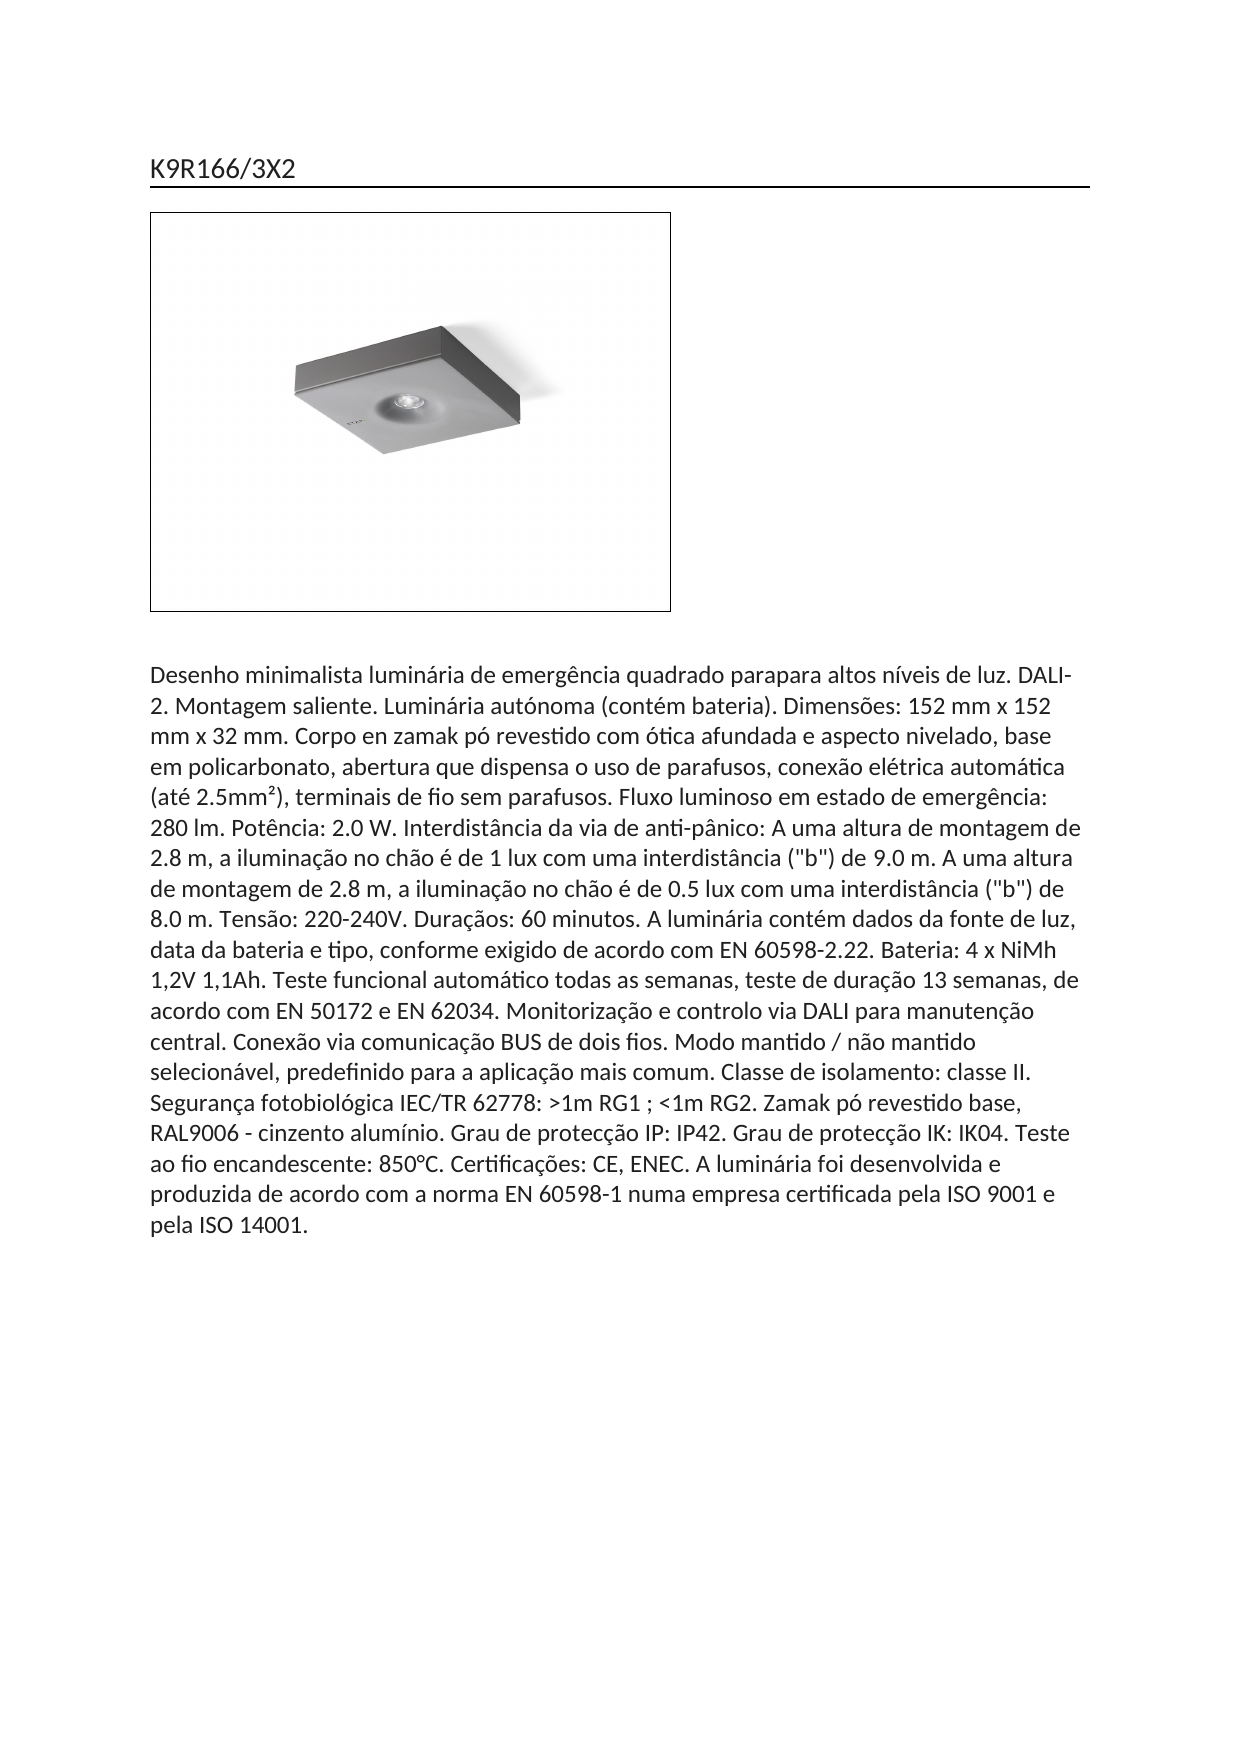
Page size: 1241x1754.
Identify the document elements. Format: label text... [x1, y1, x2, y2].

picture [151, 213, 670, 611]
text K9R166/3X2 [150, 150, 1090, 186]
text Desenho minimalista luminária de emergência quadrado parapara altos níveis de luz. DALI-2. Montagem saliente. Luminária autónoma (contém bateria). Dimensões: 152 mm x 152 mm x 32 mm. Corpo en zamak pó revestido com ótica afundada e aspecto nivelado, base em policarbonato, abertura que dispensa o uso de parafusos, conexão elétrica automática (até 2.5mm²), terminais de fio sem parafusos. Fluxo luminoso em estado de emergência: 280 lm. Potência: 2.0 W. Interdistância da via de anti-pânico: A uma altura de montagem de 2.8 m, a iluminação no chão é de 1 lux com uma interdistância ("b") de 9.0 m. A uma altura de montagem de 2.8 m, a iluminação no chão é de 0.5 lux com uma interdistância ("b") de 8.0 m. Tensão: 220-240V. Duraçãos: 60 minutos. A luminária contém dados da fonte de luz, data da bateria e tipo, conforme exigido de acordo com EN 60598-2.22. Bateria: 4 x NiMh 1,2V 1,1Ah. Teste funcional automático todas as semanas, teste de duração 13 semanas, de acordo com EN 50172 e EN 62034. Monitorização e controlo via DALI para manutenção central. Conexão via comunicação BUS de dois fios. Modo mantido / não mantido selecionável, predefinido para a aplicação mais comum. Classe de isolamento: classe II. Segurança fotobiológica IEC/TR 62778: >1m RG1 ; <1m RG2. Zamak pó revestido base, RAL9006 - cinzento alumínio. Grau de protecção IP: IP42. Grau de protecção IK: IK04. Teste ao fio encandescente: 850°C. Certificações: CE, ENEC. A luminária foi desenvolvida e produzida de acordo com a norma EN 60598-1 numa empresa certificada pela ISO 9001 e pela ISO 14001. [150, 659, 1090, 1239]
